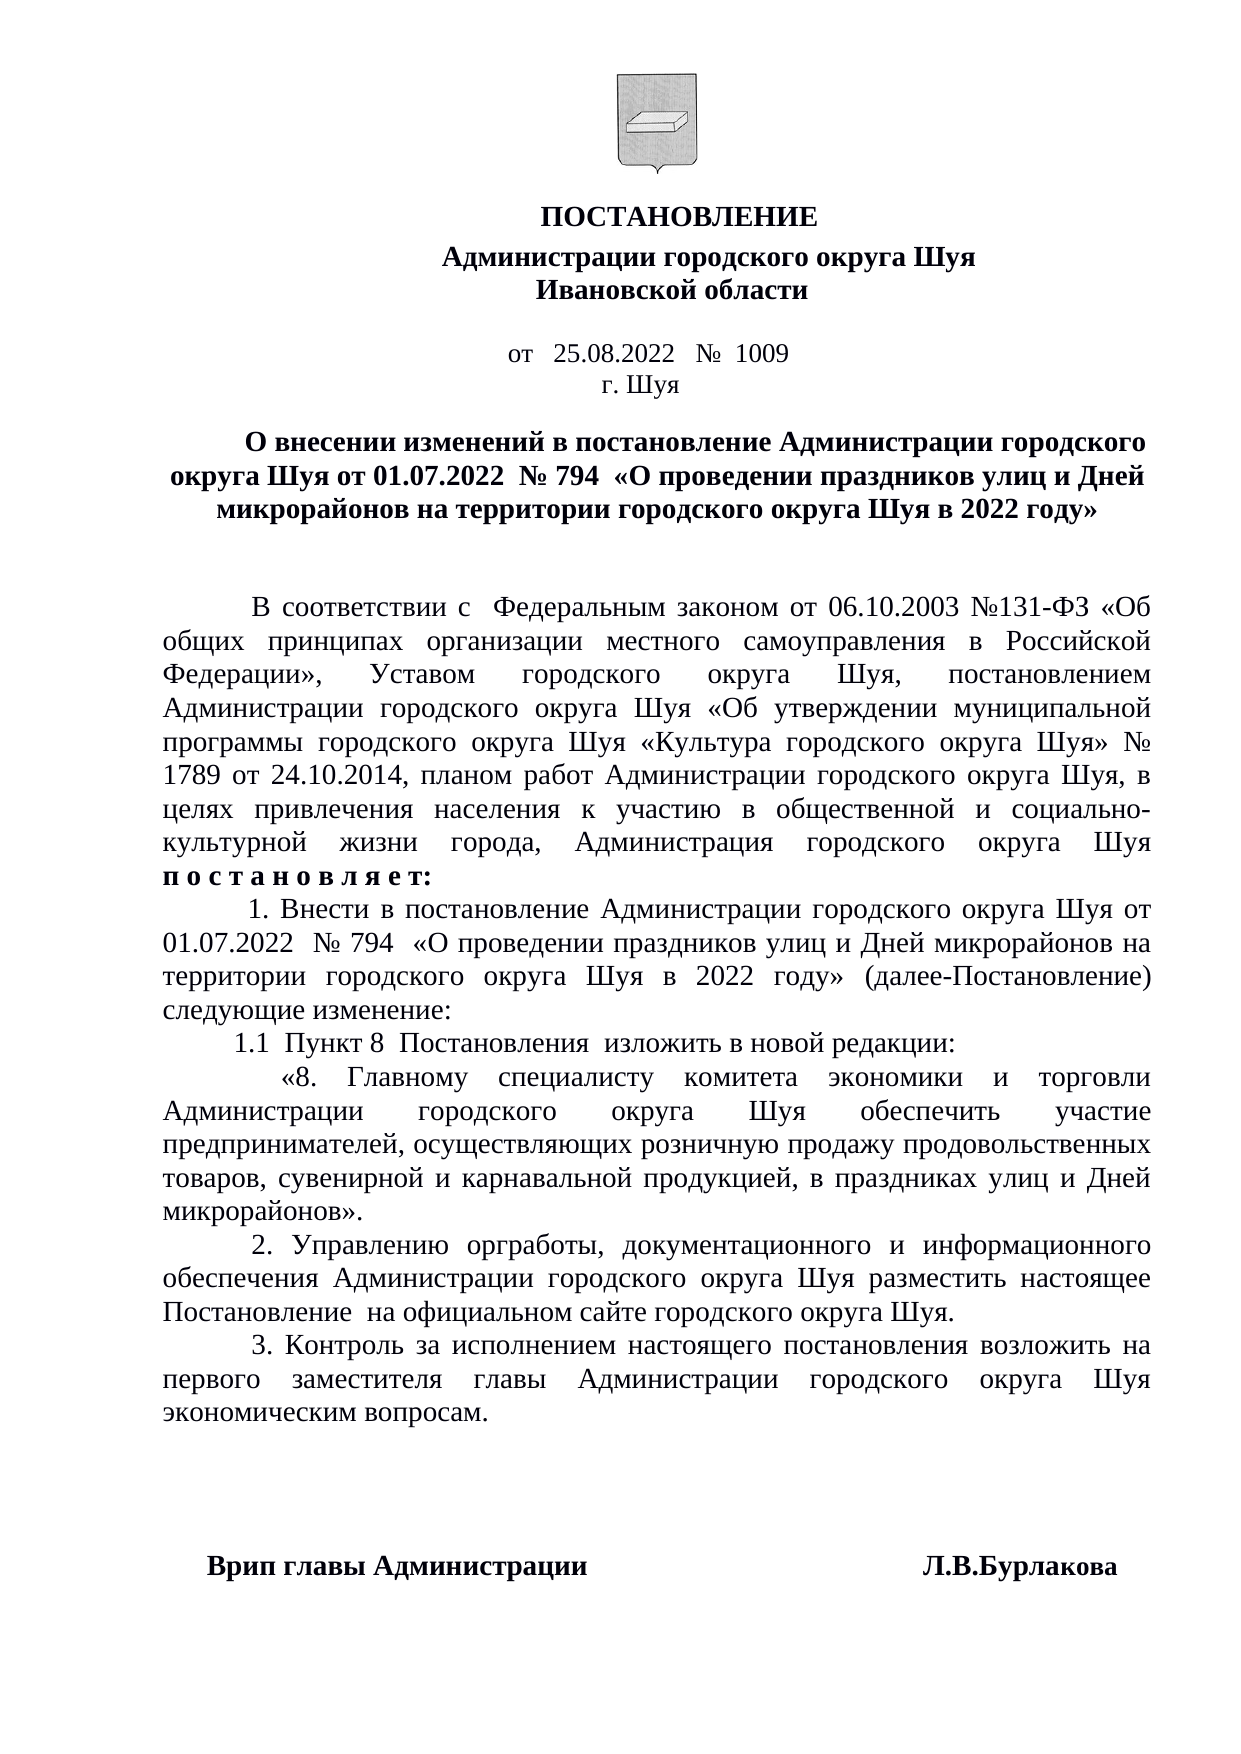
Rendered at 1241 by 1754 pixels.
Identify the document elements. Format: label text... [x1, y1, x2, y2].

text 1.1 Пункт 8 Постановления изложить в новой редакции: [162, 1026, 1152, 1059]
picture [616, 73, 698, 174]
text 3. Контроль за исполнением настоящего постановления возложить на первого заместителя главы Администрации городского округа Шуя экономическим вопросам. [162, 1327, 1152, 1428]
text г. Шуя [325, 368, 1019, 399]
text «8. Главному специалисту комитета экономики и торговли Администрации городского округа Шуя обеспечить участие предпринимателей, осуществляющих розничную продажу продовольственных товаров, сувенирной и карнавальной продукцией, в праздниках улиц и Дней микрорайонов». [162, 1059, 1152, 1227]
text Ивановской области [325, 272, 1019, 306]
text 2. Управлению оргработы, документационного и информационного обеспечения Администрации городского округа Шуя разместить настоящее Постановление на официальном сайте городского округа Шуя. [162, 1227, 1152, 1327]
text Администрации городского округа Шуя [325, 239, 1019, 272]
subtitle О внесении изменений в постановление Администрации городского округа Шуя от 01.07.2022 № 794 «О проведении праздников улиц и Дней микрорайонов на территории городского округа Шуя в 2022 году» [162, 424, 1152, 525]
text В соответствии с Федеральным законом от 06.10.2003 №131-ФЗ «Об общих принципах организации местного самоуправления в Российской Федерации», Уставом городского округа Шуя, постановлением Администрации городского округа Шуя «Об утверждении муниципальной программы городского округа Шуя «Культура городского округа Шуя» № 1789 от 24.10.2014, планом работ Администрации городского округа Шуя, в целях привлечения населения к участию в общественной и социально-культурной жизни города, Администрация городского округа Шуя п о с т а н о в л я е т: 1. Внести в постановление Администрации городского округа Шуя от 01.07.2022 № 794 «О проведении праздников улиц и Дней микрорайонов на территории городского округа Шуя в 2022 году» (далее-Постановление) следующие изменение: [162, 589, 1152, 1026]
text от 25.08.2022 № 1009 [227, 337, 1022, 368]
subtitle ПОСТАНОВЛЕНИЕ [162, 199, 1019, 232]
text Врип главы Администрации Л.В.Бурлакова [192, 1548, 1152, 1581]
